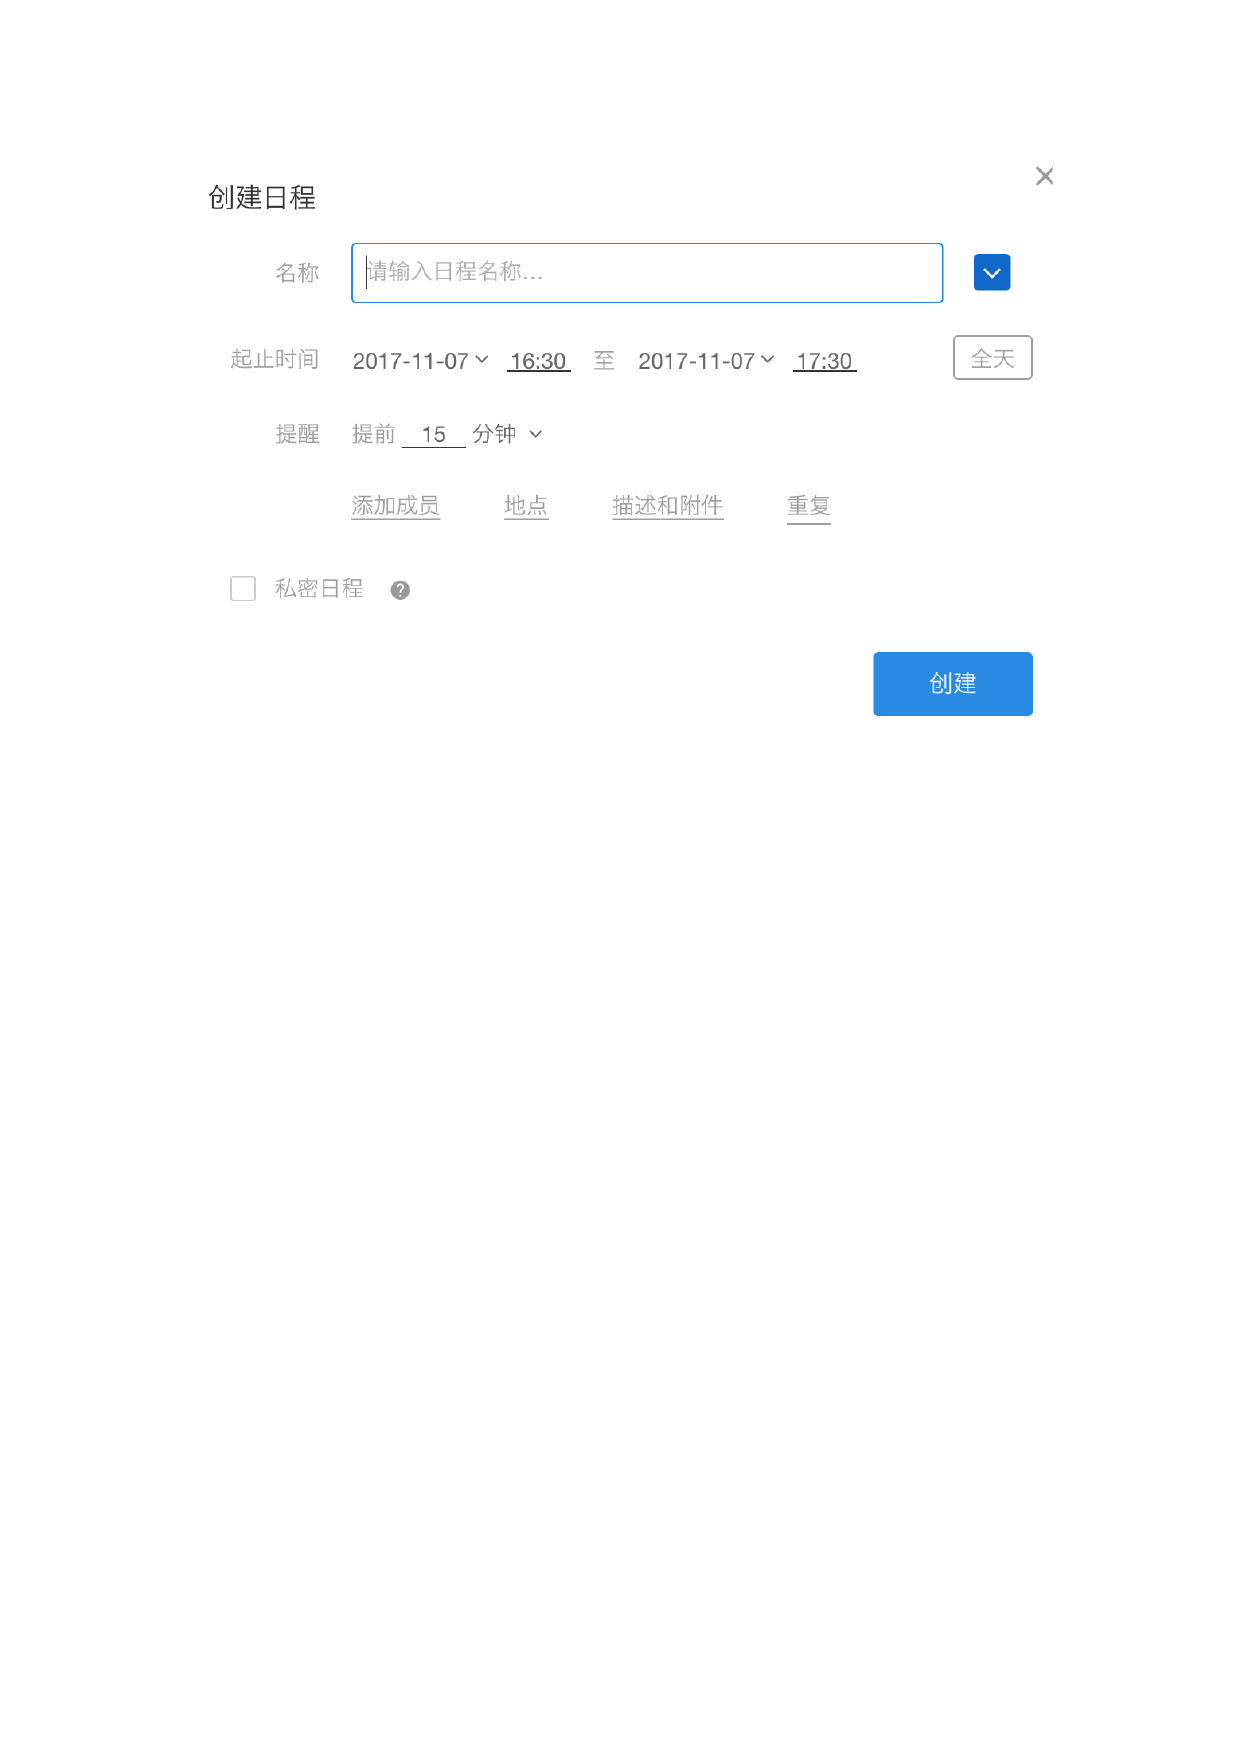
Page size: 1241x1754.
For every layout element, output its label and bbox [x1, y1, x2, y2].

picture [187, 162, 1053, 746]
